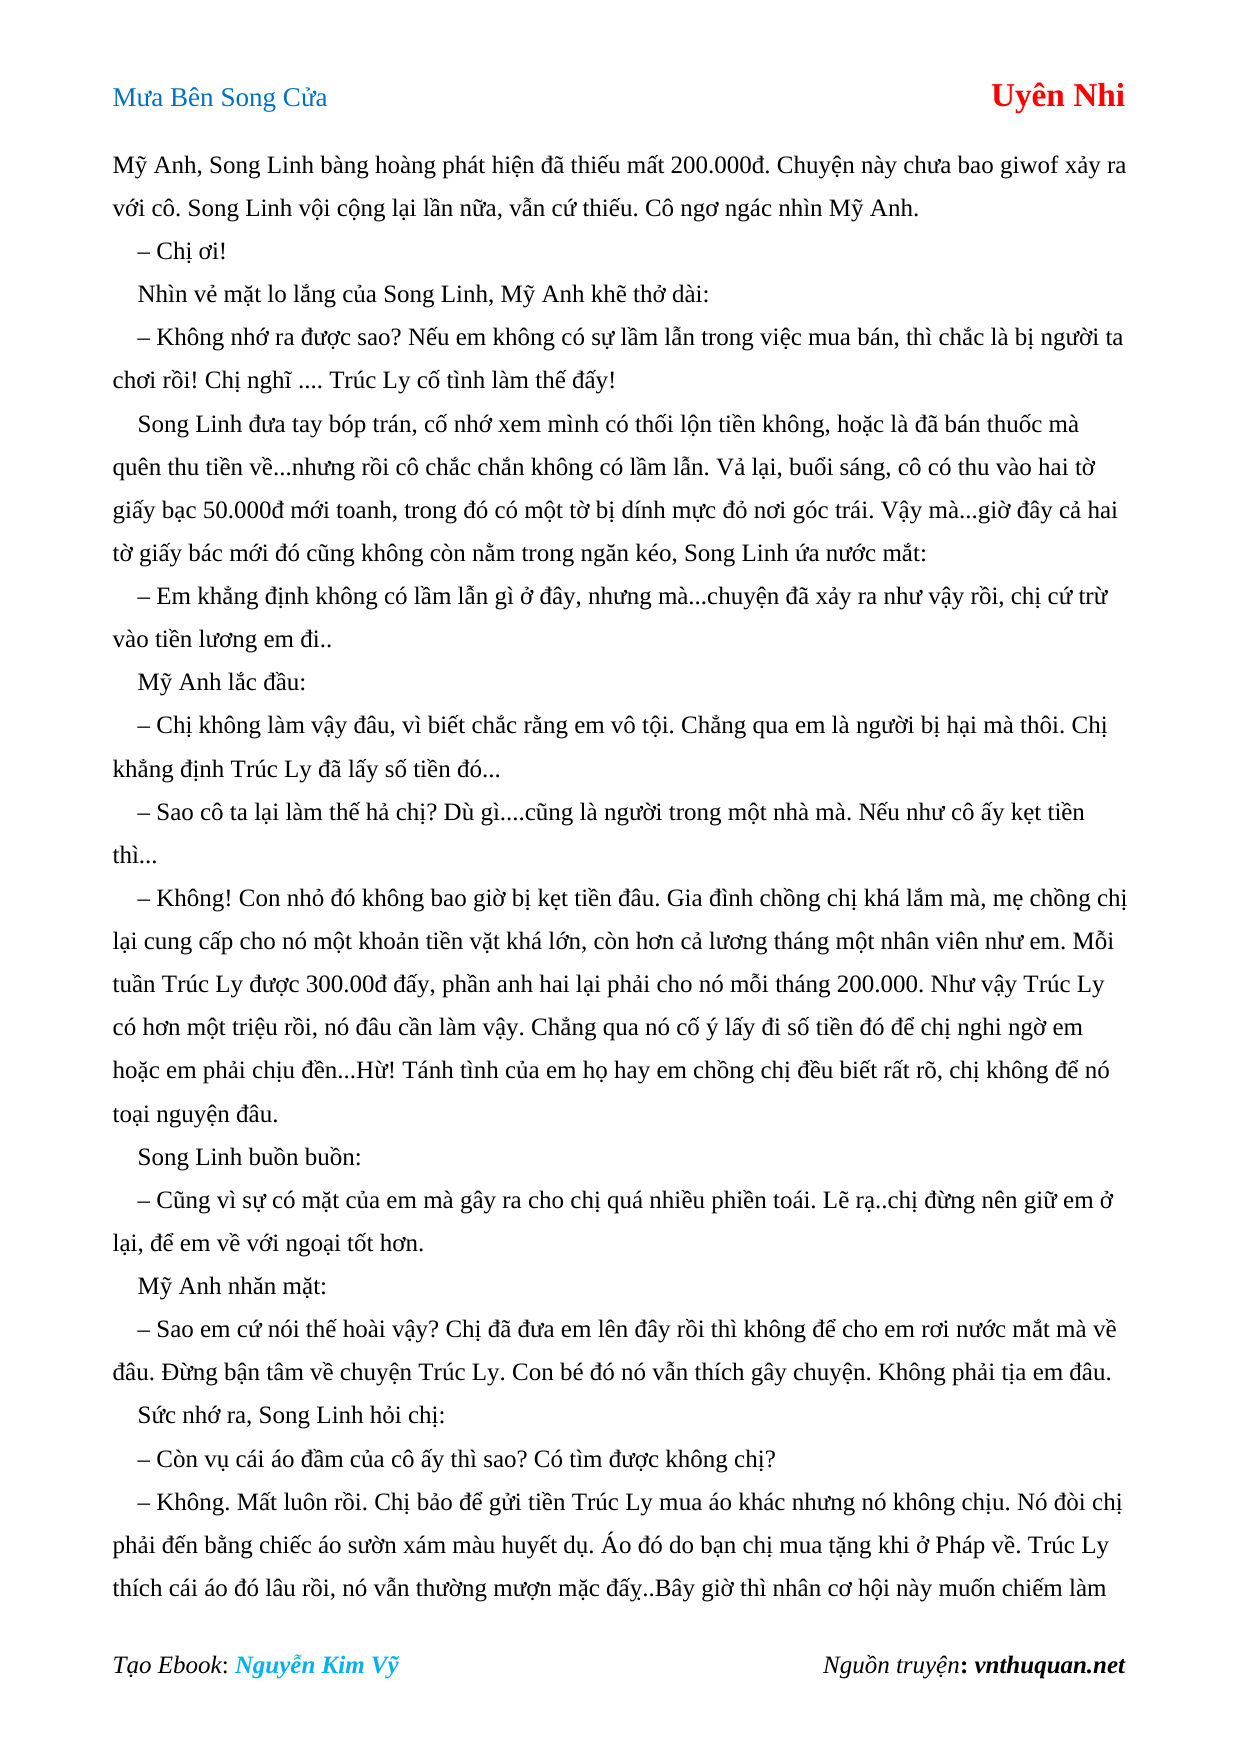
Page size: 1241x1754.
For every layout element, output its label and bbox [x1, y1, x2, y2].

text [112, 150, 1128, 1602]
